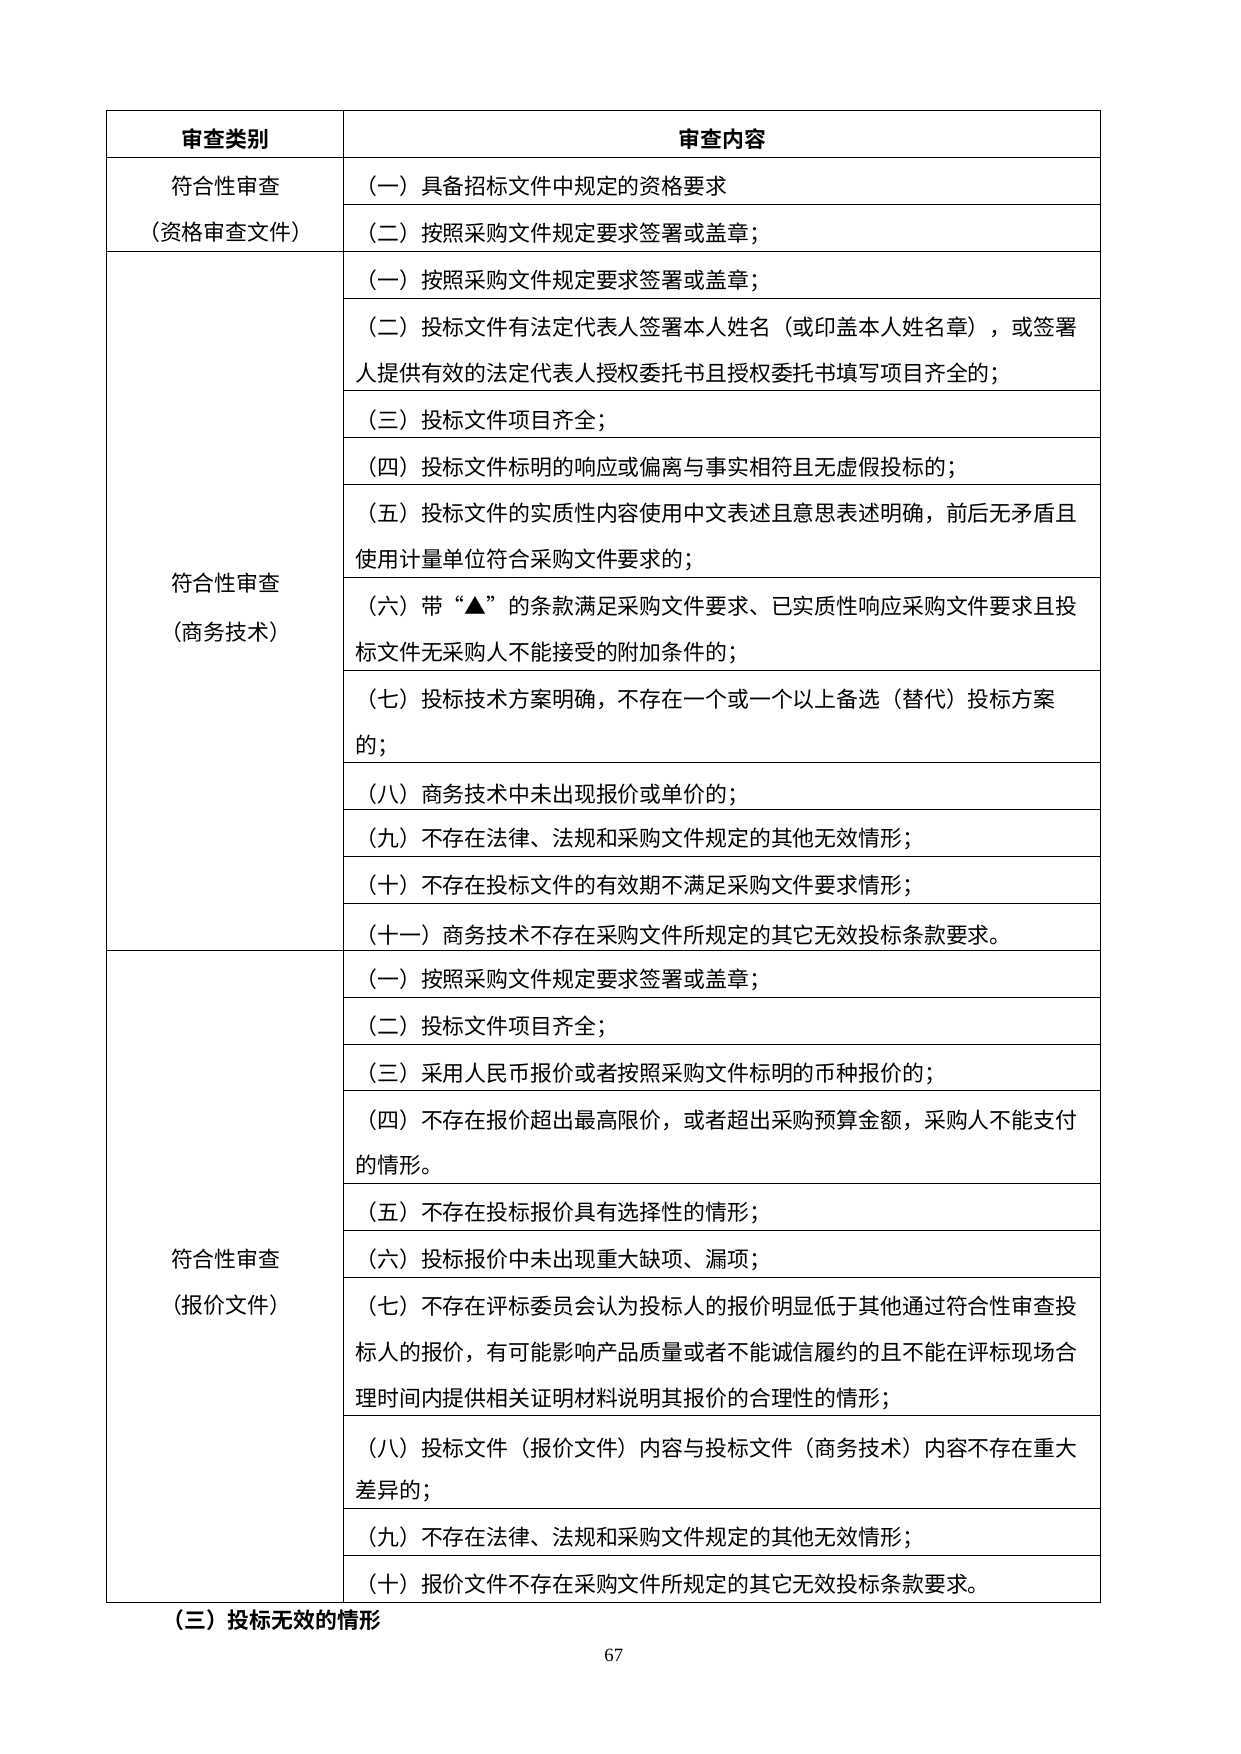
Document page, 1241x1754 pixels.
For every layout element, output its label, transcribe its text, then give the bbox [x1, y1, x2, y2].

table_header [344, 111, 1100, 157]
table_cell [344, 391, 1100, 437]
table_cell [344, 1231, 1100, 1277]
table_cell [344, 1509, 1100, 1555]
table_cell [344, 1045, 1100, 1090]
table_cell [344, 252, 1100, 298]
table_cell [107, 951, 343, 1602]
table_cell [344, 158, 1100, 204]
text （三）投标无效的情形 [118, 1603, 1122, 1634]
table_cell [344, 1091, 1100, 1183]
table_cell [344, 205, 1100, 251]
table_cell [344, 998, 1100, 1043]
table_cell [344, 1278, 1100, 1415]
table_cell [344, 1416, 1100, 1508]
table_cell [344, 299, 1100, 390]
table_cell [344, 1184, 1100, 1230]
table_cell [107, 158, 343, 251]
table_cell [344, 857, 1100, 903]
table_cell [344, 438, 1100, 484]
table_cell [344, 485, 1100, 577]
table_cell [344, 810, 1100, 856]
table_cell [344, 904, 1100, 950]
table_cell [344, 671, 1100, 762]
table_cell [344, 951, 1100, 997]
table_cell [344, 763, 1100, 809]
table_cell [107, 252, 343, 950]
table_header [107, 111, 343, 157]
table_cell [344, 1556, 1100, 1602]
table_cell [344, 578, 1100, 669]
